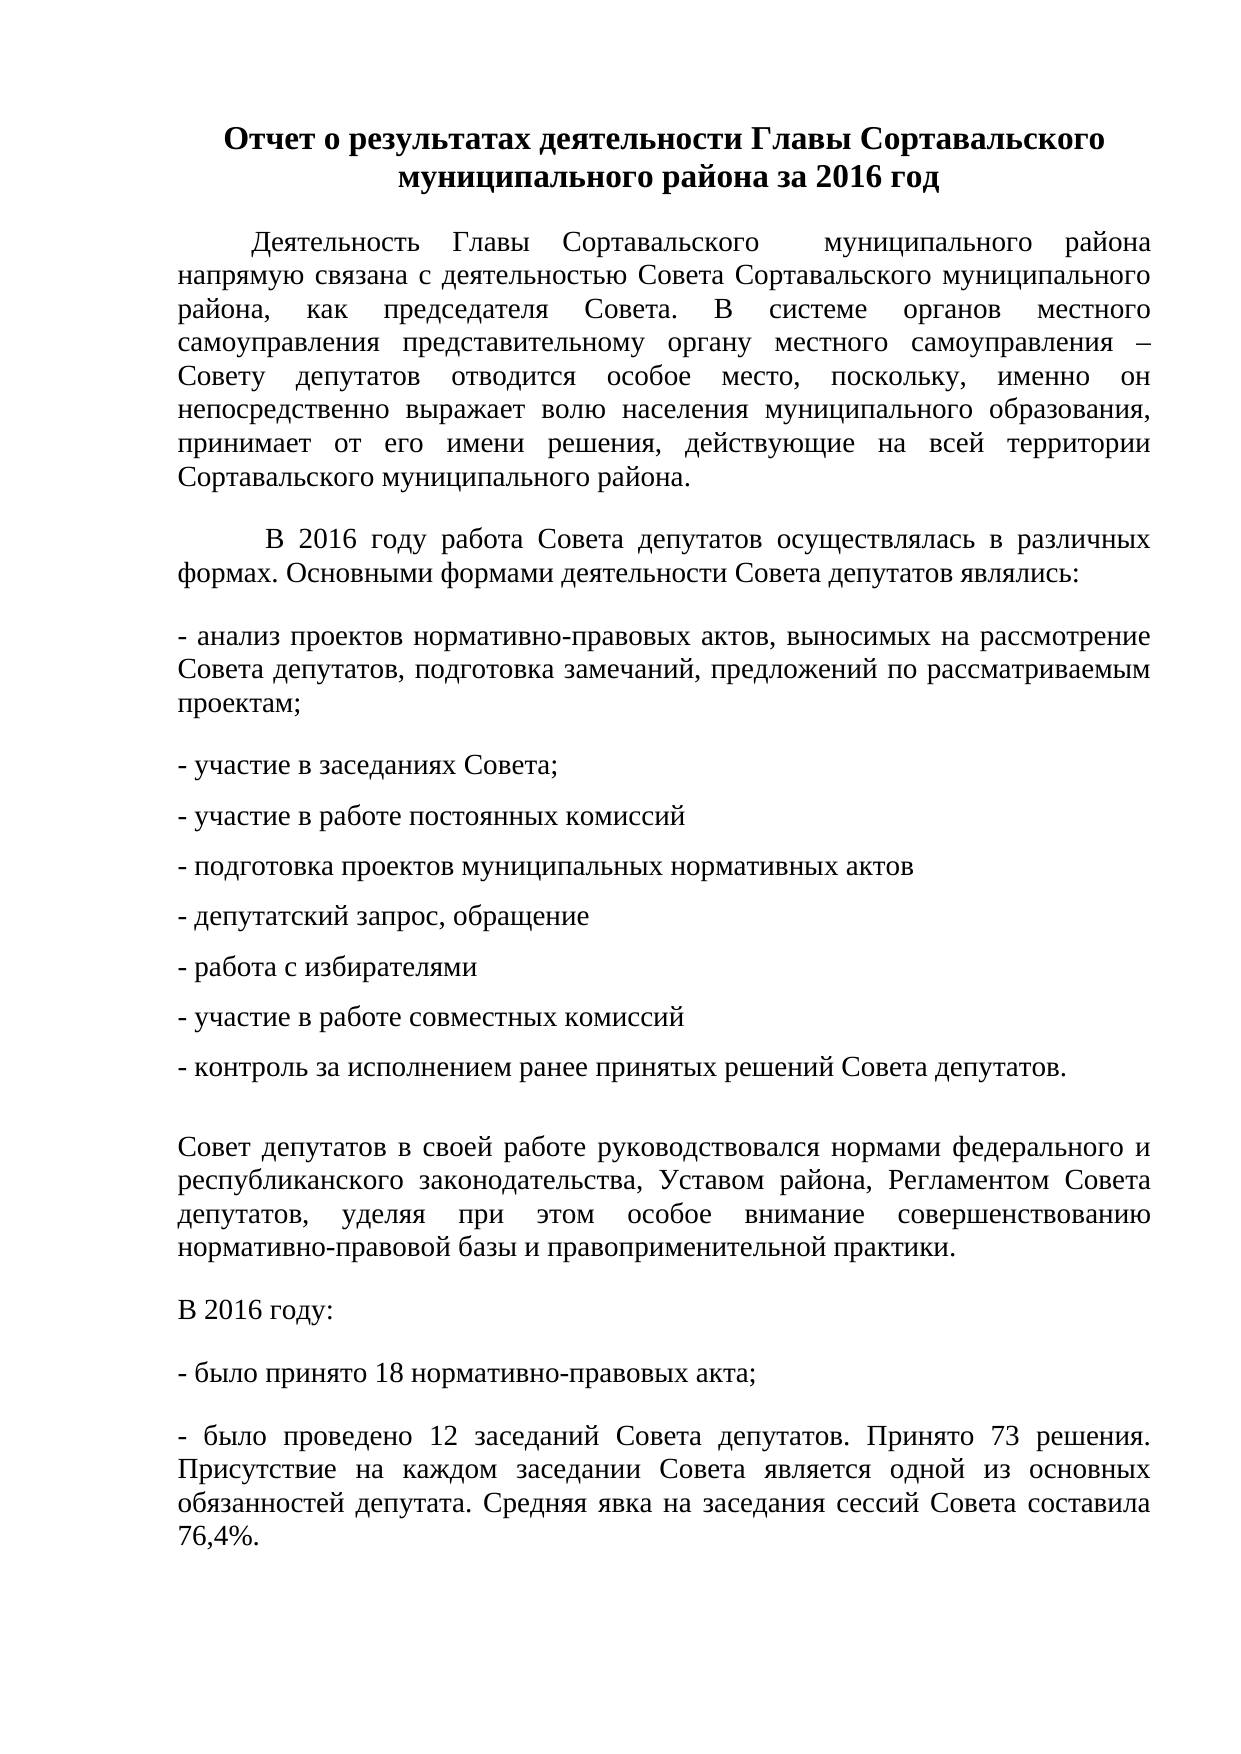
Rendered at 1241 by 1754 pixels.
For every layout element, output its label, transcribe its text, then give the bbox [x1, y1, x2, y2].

text В 2016 году работа Совета депутатов осуществлялась в различных формах. Основными формами деятельности Совета депутатов являлись: [177, 521, 1152, 588]
text - работа с избирателями [74, 949, 1152, 982]
text В 2016 году: [177, 1292, 1152, 1326]
text - участие в работе постоянных комиссий [74, 798, 1152, 831]
text - подготовка проектов муниципальных нормативных актов [74, 848, 1152, 882]
text - участие в заседаниях Совета; [74, 747, 1152, 781]
text - депутатский запрос, обращение [74, 898, 1152, 932]
text - контроль за исполнением ранее принятых решений Совета депутатов. [74, 1049, 1152, 1083]
text - было принято 18 нормативно-правовых акта; [177, 1355, 1152, 1388]
text Совет депутатов в своей работе руководствовался нормами федерального и республиканского законодательства, Уставом района, Регламентом Совета депутатов, уделяя при этом особое внимание совершенствованию нормативно-правовой базы и правоприменительной практики. [177, 1129, 1152, 1263]
text - анализ проектов нормативно-правовых актов, выносимых на рассмотрение Совета депутатов, подготовка замечаний, предложений по рассматриваемым проектам; [177, 618, 1152, 718]
text Отчет о результатах деятельности Главы Сортавальского [177, 118, 1152, 156]
text Деятельность Главы Сортавальского муниципального района напрямую связана с деятельностью Совета Сортавальского муниципального района, как председателя Совета. В системе органов местного самоуправления представительному органу местного самоуправления – Совету депутатов отводится особое место, поскольку, именно он непосредственно выражает волю населения муниципального образования, принимает от его имени решения, действующие на всей территории Сортавальского муниципального района. [177, 224, 1152, 492]
text - участие в работе совместных комиссий [74, 999, 1152, 1033]
text - было проведено 12 заседаний Совета депутатов. Принято 73 решения. Присутствие на каждом заседании Совета является одной из основных обязанностей депутата. Средняя явка на заседания сессий Совета составила 76,4%. [177, 1418, 1152, 1552]
text муниципального района за 2016 год [177, 156, 1152, 195]
